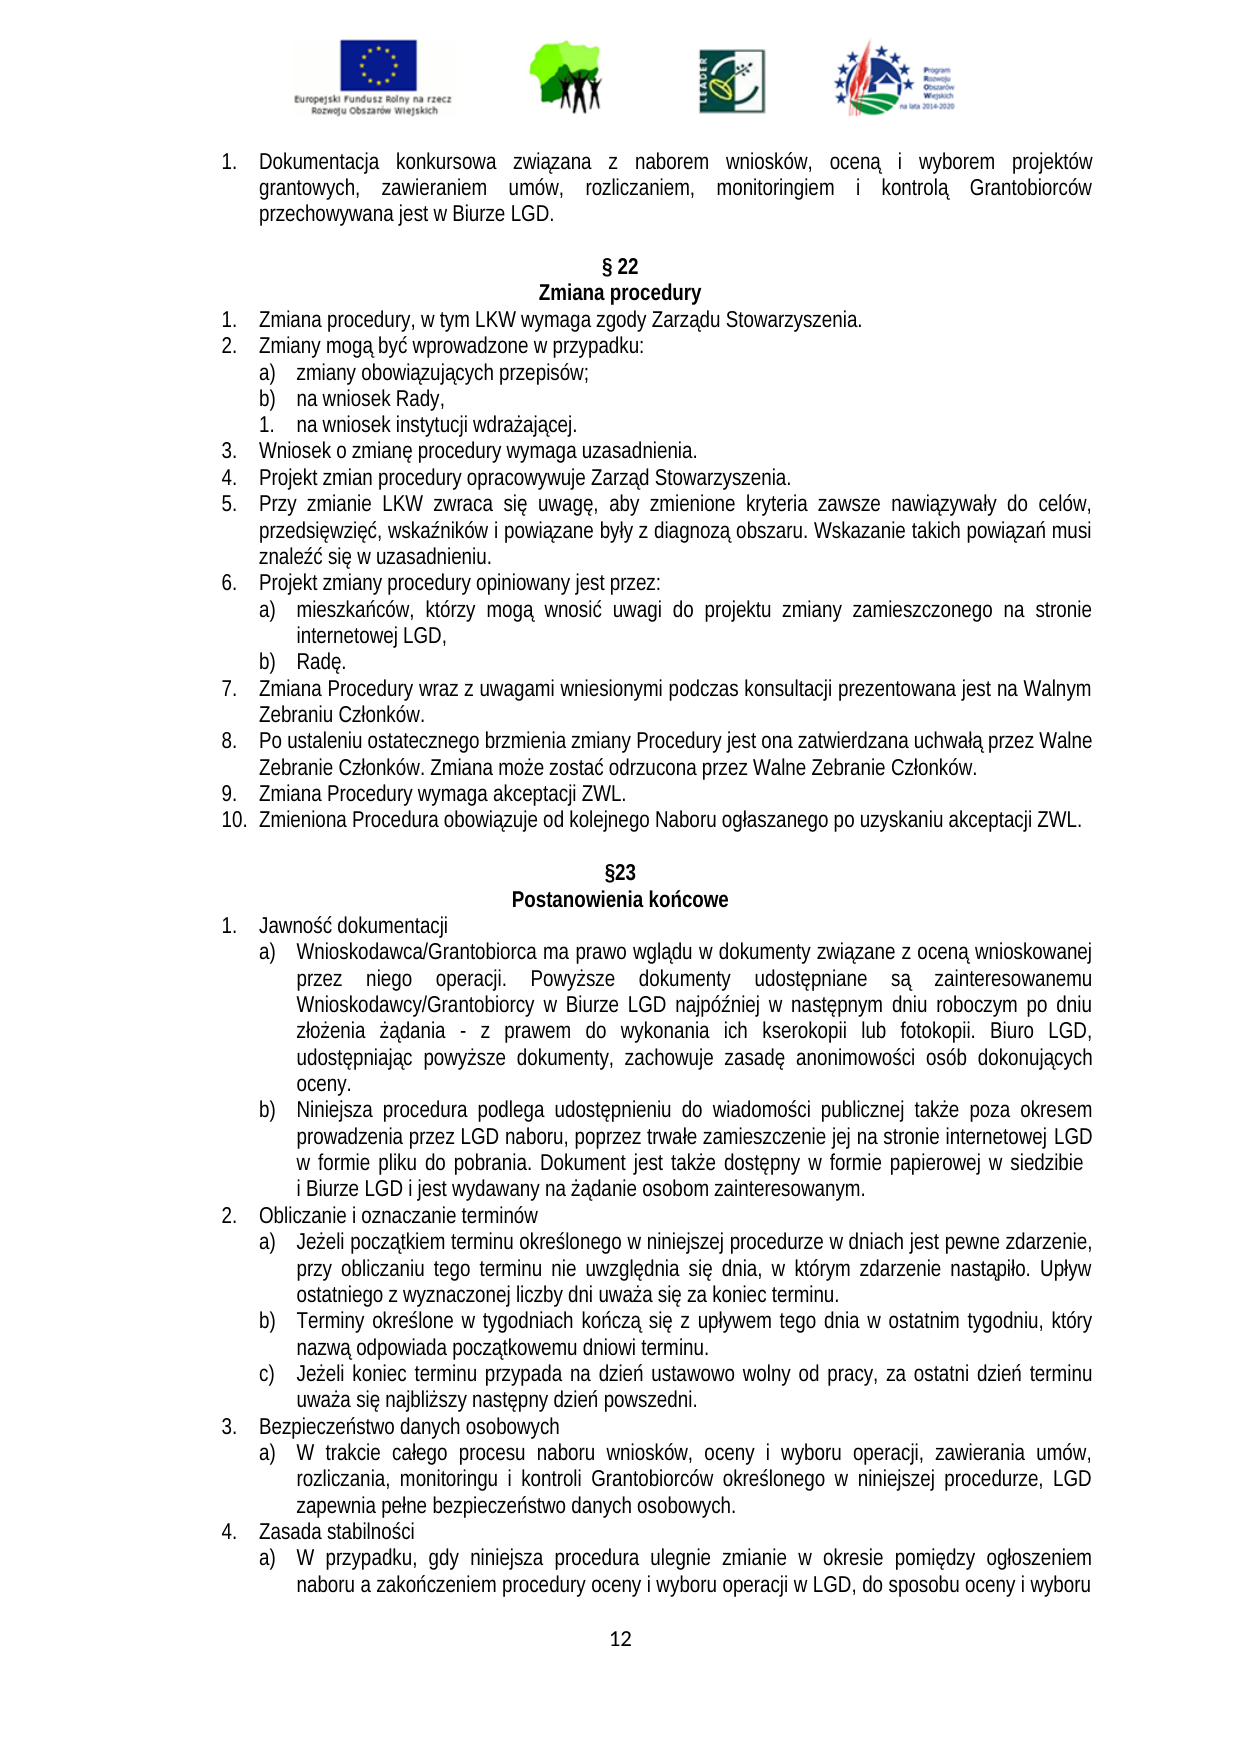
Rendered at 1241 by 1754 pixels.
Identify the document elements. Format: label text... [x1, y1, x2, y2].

list Zmiana Procedury wymaga akceptacji ZWL. [221, 780, 1093, 806]
list Zmieniona Procedura obowiązuje od kolejnego Naboru ogłaszanego po uzyskaniu akceptacji ZWL. [221, 806, 1093, 833]
list Zmiany mogą być wprowadzone w przypadku: [221, 332, 1093, 358]
list W trakcie całego procesu naboru wniosków, oceny i wyboru operacji, zawierania umów, rozliczania, monitoringu i kontroli Grantobiorców określonego w niniejszej procedurze, LGD zapewnia pełne bezpieczeństwo danych osobowych. [259, 1439, 1093, 1518]
list Jeżeli początkiem terminu określonego w niniejszej procedurze w dniach jest pewne zdarzenie, przy obliczaniu tego terminu nie uwzględnia się dnia, w którym zdarzenie nastąpiło. Upływ ostatniego z wyznaczonej liczby dni uważa się za koniec terminu. [259, 1228, 1093, 1307]
list zmiany obowiązujących przepisów; [259, 358, 1093, 385]
picture [265, 29, 976, 122]
list Projekt zmian procedury opracowywuje Zarząd Stowarzyszenia. [221, 464, 1093, 490]
list Postanowienia końcowe [148, 886, 1093, 912]
text § 22 [148, 253, 1093, 279]
list Obliczanie i oznaczanie terminów [221, 1202, 1093, 1228]
list Wniosek o zmianę procedury wymaga uzasadnienia. [221, 437, 1093, 464]
list Projekt zmiany procedury opiniowany jest przez: [221, 569, 1093, 596]
list Przy zmianie LKW zwraca się uwagę, aby zmienione kryteria zawsze nawiązywały do celów, przedsięwzięć, wskaźników i powiązane były z diagnozą obszaru. Wskazanie takich powiązań musi znaleźć się w uzasadnieniu. [221, 490, 1093, 569]
list na wniosek instytucji wdrażającej. [259, 411, 1093, 437]
list Terminy określone w tygodniach kończą się z upływem tego dnia w ostatnim tygodniu, który nazwą odpowiada początkowemu dniowi terminu. [259, 1307, 1093, 1360]
list Radę. [259, 648, 1093, 675]
list Niniejsza procedura podlega udostępnieniu do wiadomości publicznej także poza okresem prowadzenia przez LGD naboru, poprzez trwałe zamieszczenie jej na stronie internetowej LGD w formie pliku do pobrania. Dokument jest także dostępny w formie papierowej w siedzibie i Biurze LGD i jest wydawany na żądanie osobom zainteresowanym. [259, 1096, 1093, 1202]
list Bezpieczeństwo danych osobowych [221, 1413, 1093, 1439]
list Zasada stabilności [221, 1518, 1093, 1544]
list Zmiana procedury, w tym LKW wymaga zgody Zarządu Stowarzyszenia. [221, 306, 1093, 332]
list Jawność dokumentacji [221, 912, 1093, 938]
list na wniosek Rady, [259, 385, 1093, 411]
list Wnioskodawca/Grantobiorca ma prawo wglądu w dokumenty związane z oceną wnioskowanej przez niego operacji. Powyższe dokumenty udostępniane są zainteresowanemu Wnioskodawcy/Grantobiorcy w Biurze LGD najpóźniej w następnym dniu roboczym po dniu złożenia żądania - z prawem do wykonania ich kserokopii lub fotokopii. Biuro LGD, udostępniając powyższe dokumenty, zachowuje zasadę anonimowości osób dokonujących oceny. [259, 938, 1093, 1096]
text Zmiana procedury [148, 279, 1093, 306]
list Zmiana Procedury wraz z uwagami wniesionymi podczas konsultacji prezentowana jest na Walnym Zebraniu Członków. [221, 675, 1093, 727]
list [259, 1544, 1093, 1597]
list Po ustaleniu ostatecznego brzmienia zmiany Procedury jest ona zatwierdzana uchwałą przez Walne Zebranie Członków. Zmiana może zostać odrzucona przez Walne Zebranie Członków. [221, 727, 1093, 780]
list mieszkańców, którzy mogą wnosić uwagi do projektu zmiany zamieszczonego na stronie internetowej LGD, [259, 596, 1093, 648]
list Dokumentacja konkursowa związana z naborem wniosków, oceną i wyborem projektów grantowych, zawieraniem umów, rozliczaniem, monitoringiem i kontrolą Grantobiorców przechowywana jest w Biurze LGD. [221, 148, 1093, 227]
list Jeżeli koniec terminu przypada na dzień ustawowo wolny od pracy, za ostatni dzień terminu uważa się najbliższy następny dzień powszedni. [259, 1360, 1093, 1413]
list §23 [148, 859, 1093, 886]
